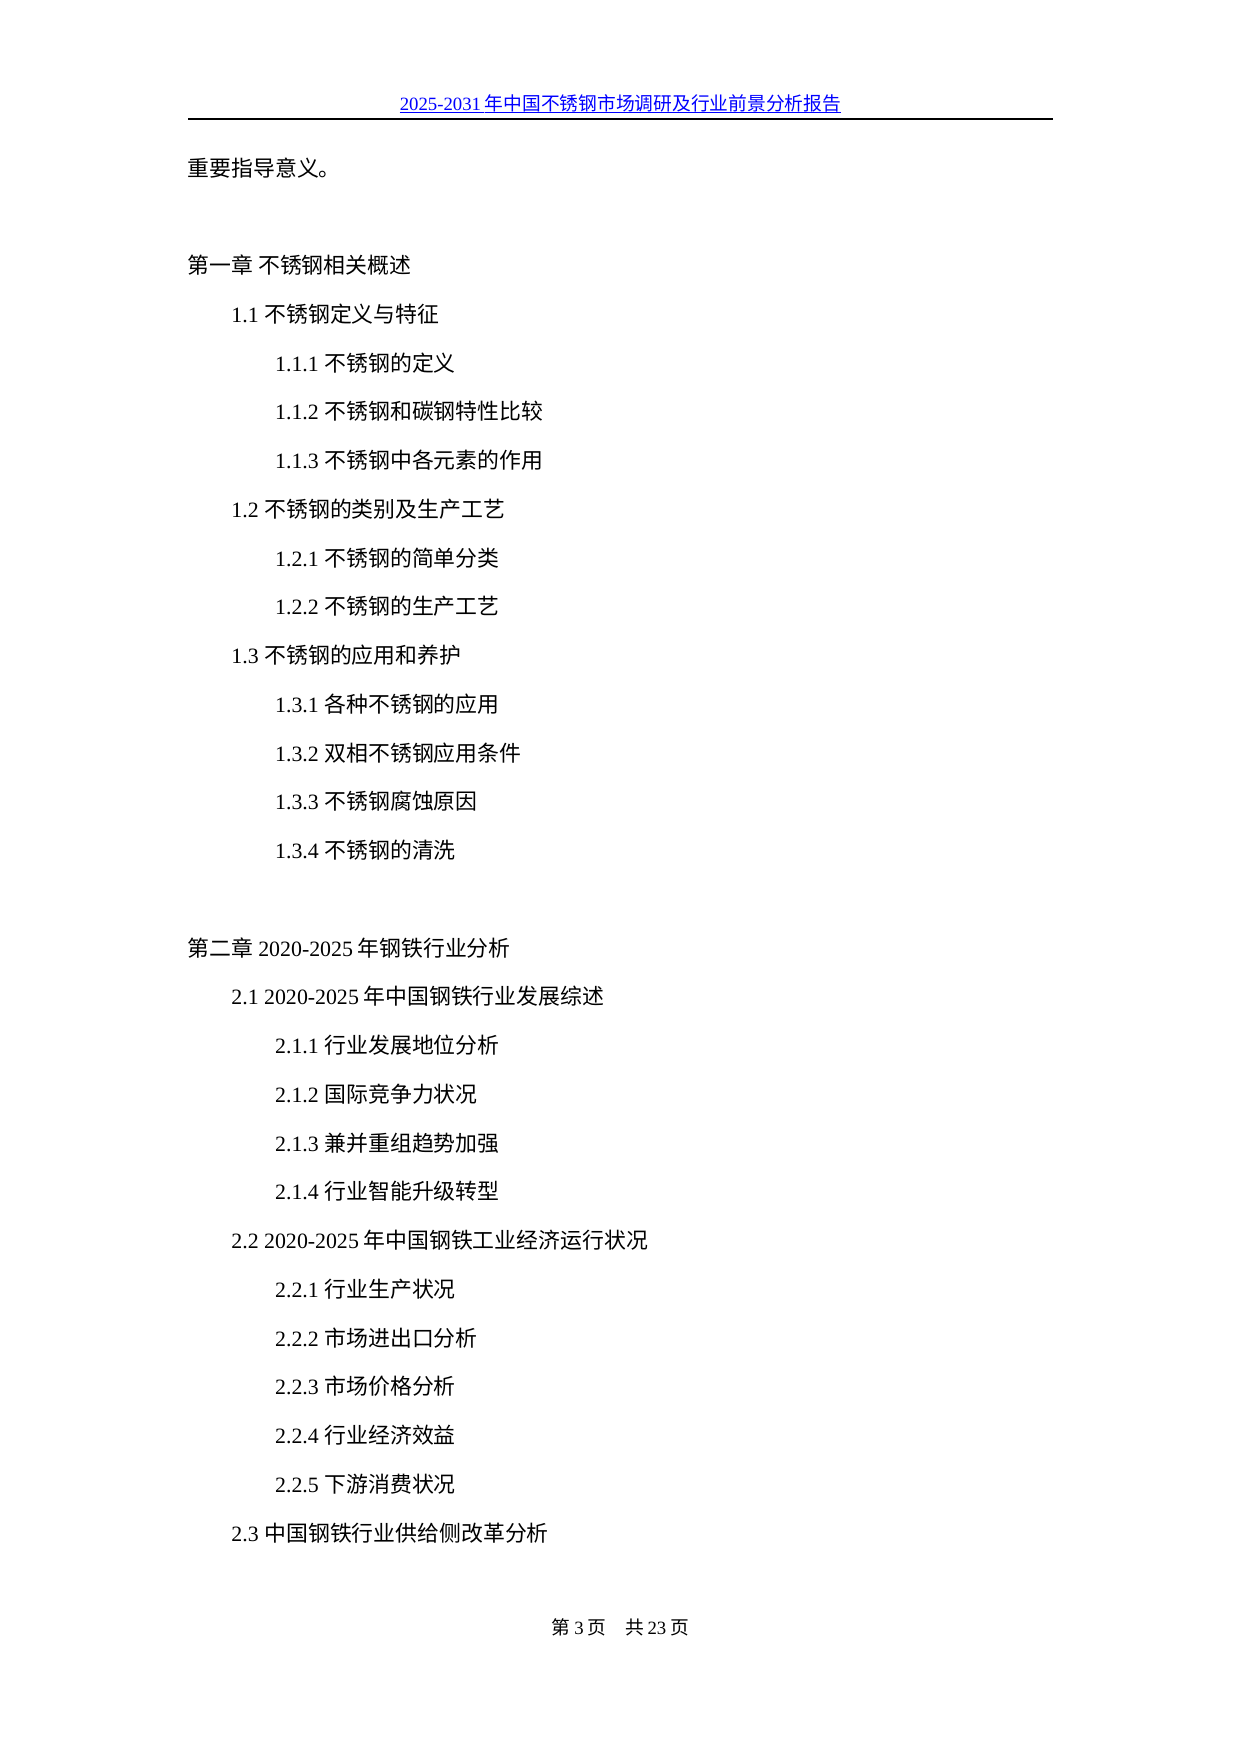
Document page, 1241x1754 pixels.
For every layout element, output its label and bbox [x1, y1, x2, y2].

text [187, 150, 1053, 1548]
